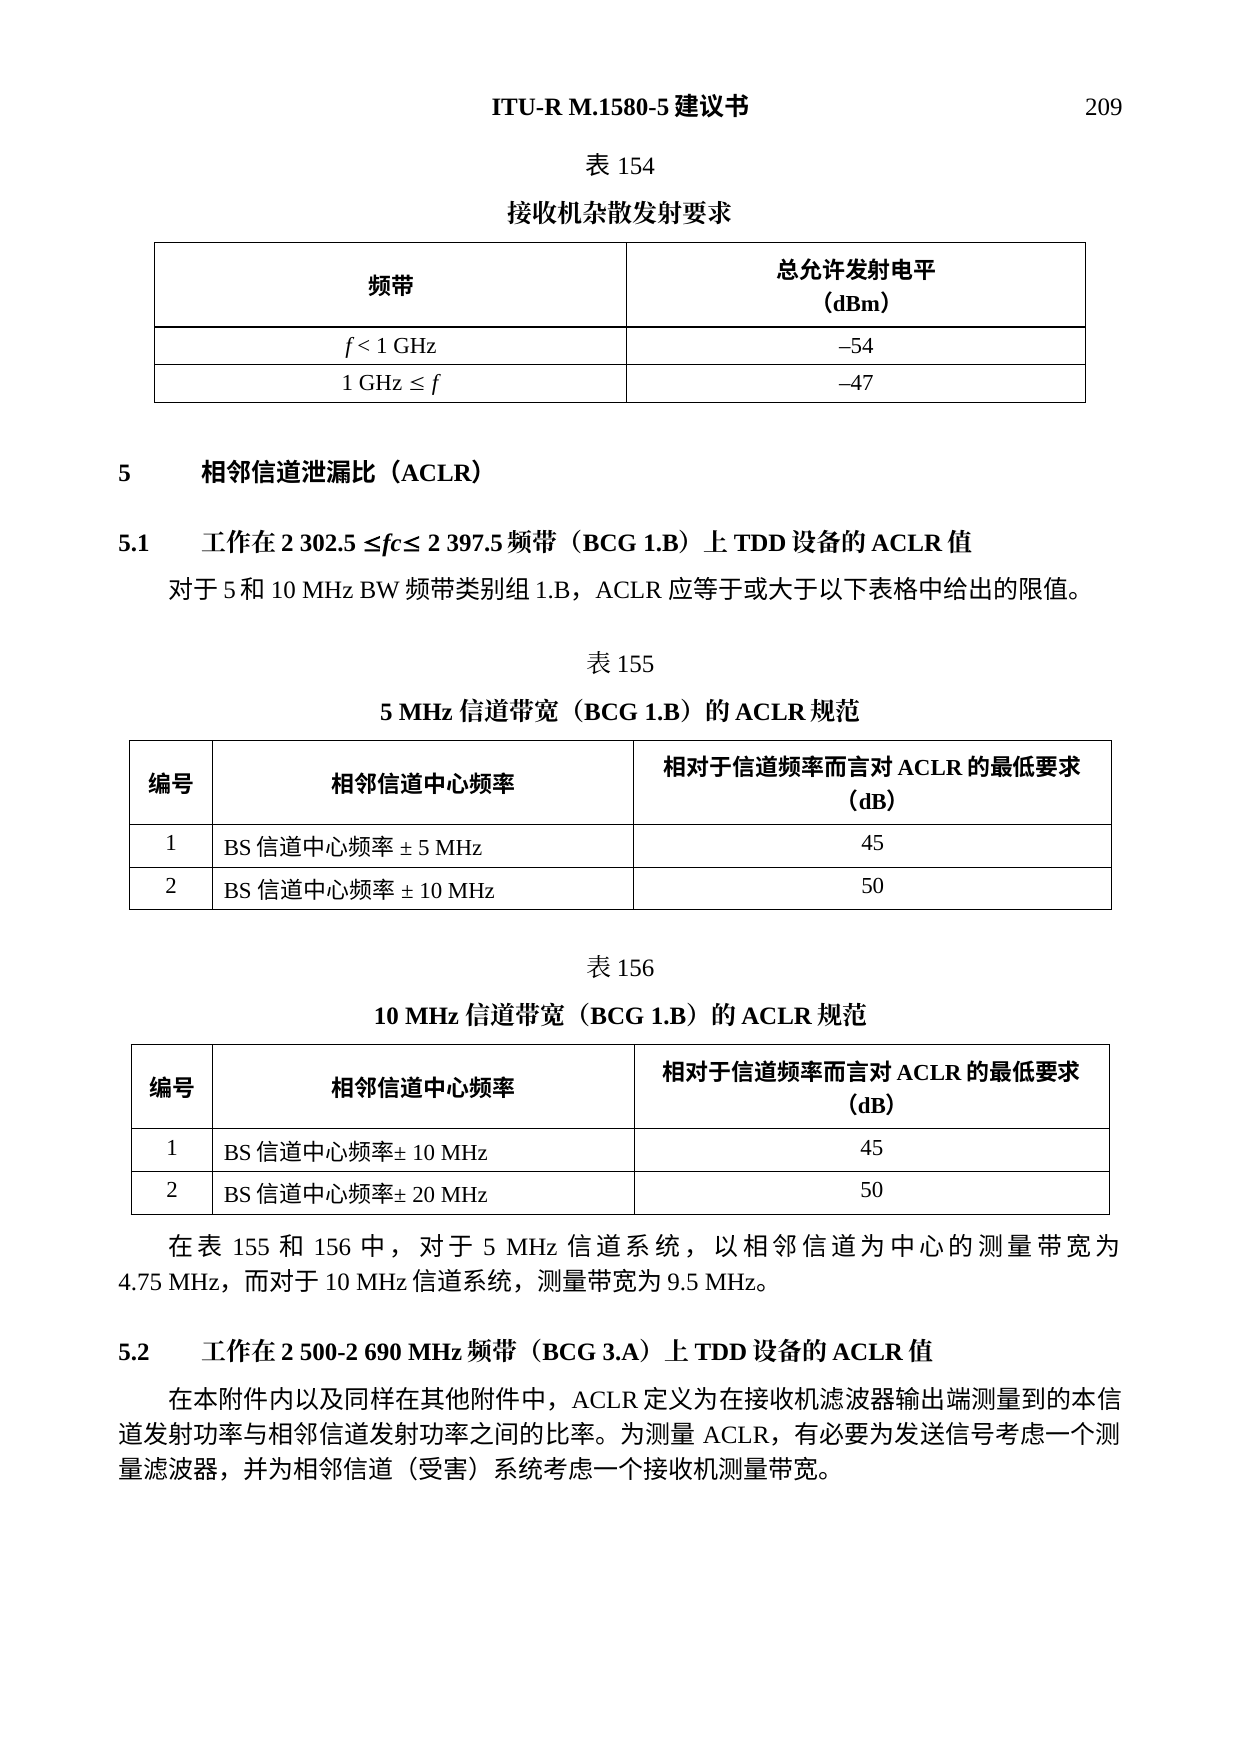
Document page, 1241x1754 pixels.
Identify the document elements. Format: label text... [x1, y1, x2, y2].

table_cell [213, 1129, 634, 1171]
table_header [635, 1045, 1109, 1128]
title 5 MHz 信道带宽（BCG 1.B）的ACLR规范 [118, 692, 1122, 727]
subtitle 5.1 工作在2 302.5 fc 2 397.5频带（BCG 1.B）上TDD设备的ACLR值 [118, 522, 1122, 558]
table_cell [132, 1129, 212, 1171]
text 表 154 [118, 148, 1122, 182]
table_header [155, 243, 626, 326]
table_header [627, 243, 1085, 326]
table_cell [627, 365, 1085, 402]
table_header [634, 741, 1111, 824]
text 表 155 [118, 643, 1122, 679]
text 在本附件内以及同样在其他附件中，ACLR定义为在接收机滤波器输出端测量到的本信道发射功率与相邻信道发射功率之间的比率。为测量ACLR，有必要为发送信号考虑一个测量滤波器，并为相邻信道（受害）系统考虑一个接收机测量带宽。 [118, 1380, 1122, 1486]
subtitle 5 相邻信道泄漏比（ACLR） [118, 453, 1122, 489]
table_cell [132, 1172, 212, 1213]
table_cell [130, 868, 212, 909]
text 在表155和156中，对于5 MHz信道系统，以相邻信道为中心的测量带宽为4.75 MHz，而对于10 MHz信道系统，测量带宽为9.5 MHz。 [118, 1227, 1122, 1298]
text 表 156 [118, 948, 1122, 984]
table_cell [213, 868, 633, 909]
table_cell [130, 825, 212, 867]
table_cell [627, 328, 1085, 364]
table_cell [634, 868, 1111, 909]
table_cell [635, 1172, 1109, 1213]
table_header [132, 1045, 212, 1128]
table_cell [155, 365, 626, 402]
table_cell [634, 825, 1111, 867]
title 10 MHz 信道带宽（BCG 1.B）的ACLR规范 [118, 996, 1122, 1032]
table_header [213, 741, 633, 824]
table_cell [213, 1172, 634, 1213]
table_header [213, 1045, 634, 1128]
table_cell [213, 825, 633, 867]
subtitle 5.2 工作在2 500-2 690 MHz频带（BCG 3.A）上TDD设备的ACLR值 [118, 1331, 1122, 1367]
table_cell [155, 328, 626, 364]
title 接收机杂散发射要求 [118, 194, 1122, 230]
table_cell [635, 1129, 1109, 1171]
text 对于5和10 MHz BW频带类别组1.B，ACLR 应等于或大于以下表格中给出的限值。 [118, 571, 1122, 606]
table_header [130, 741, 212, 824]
